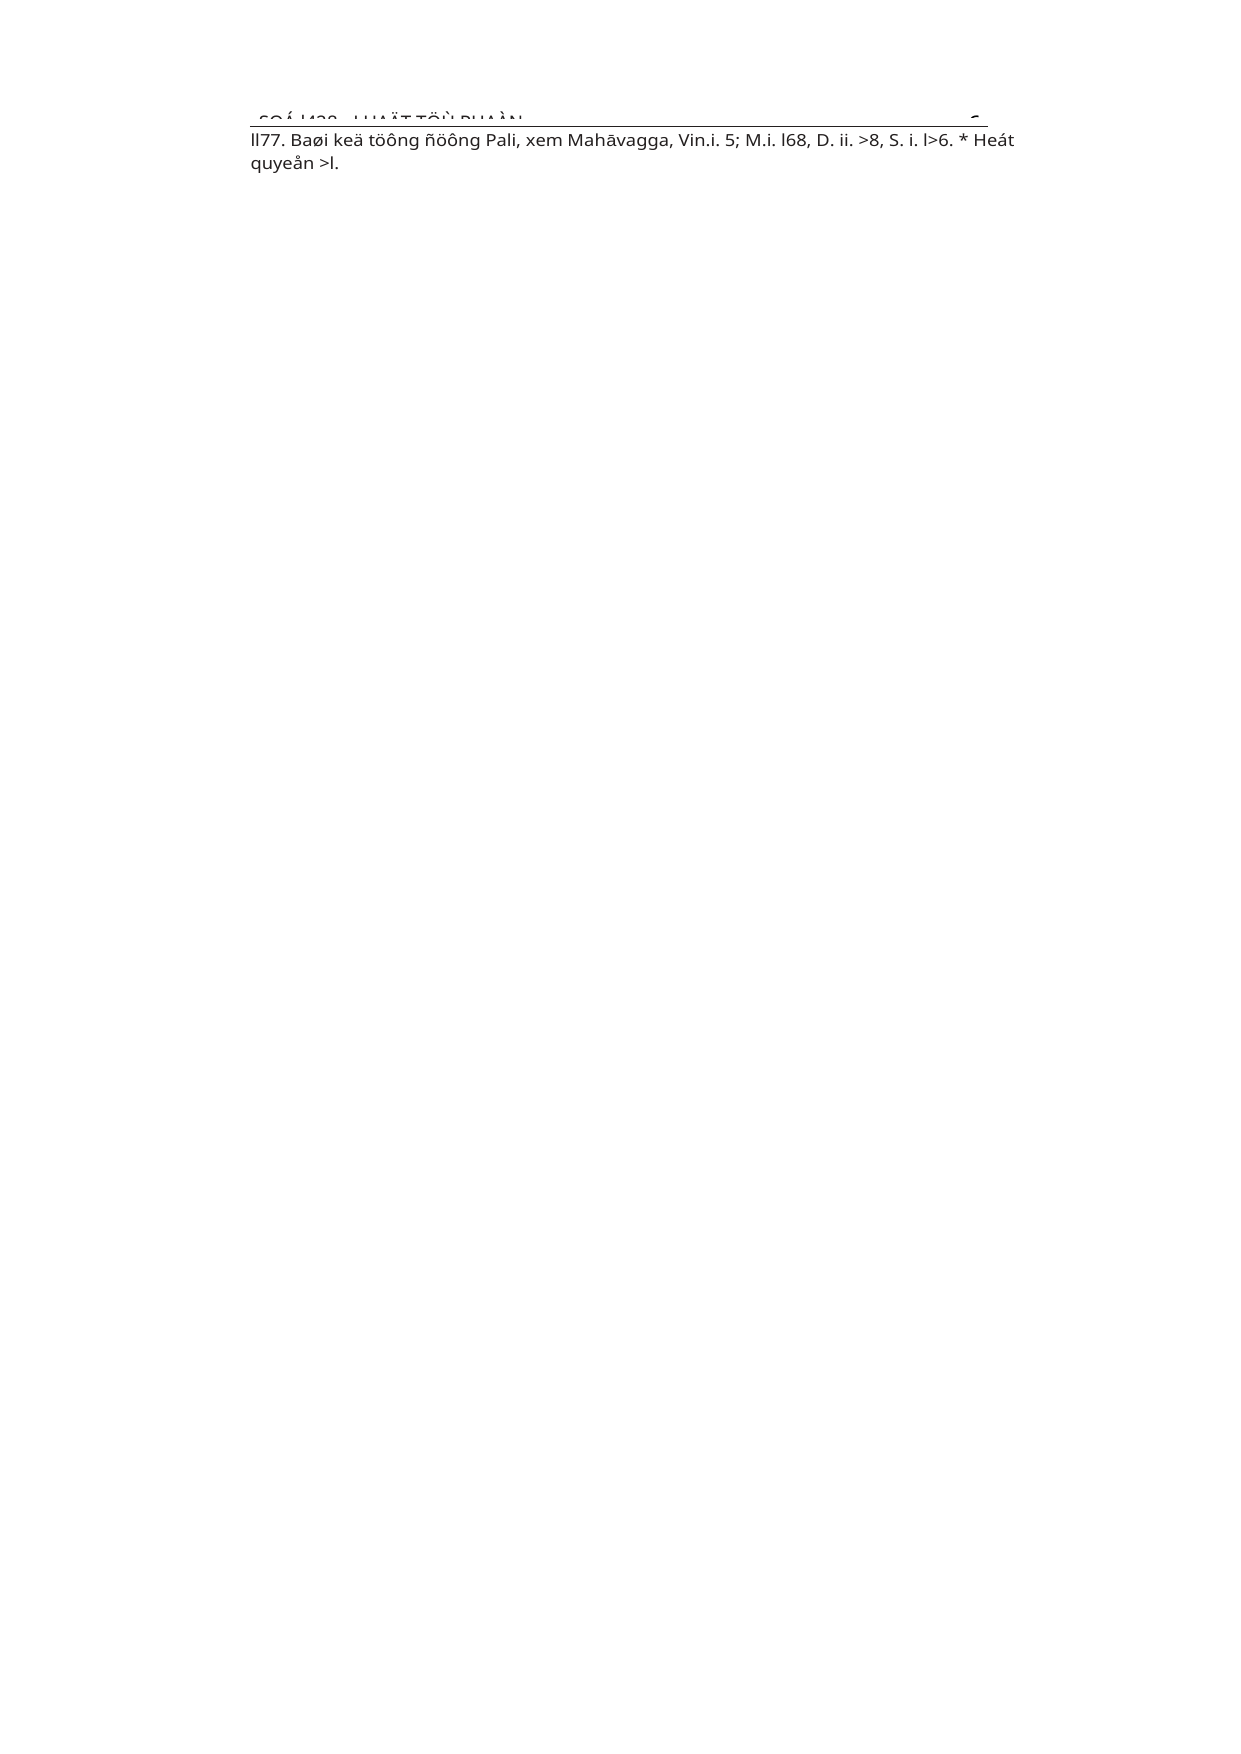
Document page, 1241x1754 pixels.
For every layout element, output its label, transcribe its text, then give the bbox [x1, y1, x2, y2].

text ll77. Baøi keä töông ñöông Pali, xem Mahāvagga, Vin.i. 5; M.i. l68, D. ii. >8, S. i. l>6. * Heát quyeån >l. [250, 129, 1065, 174]
